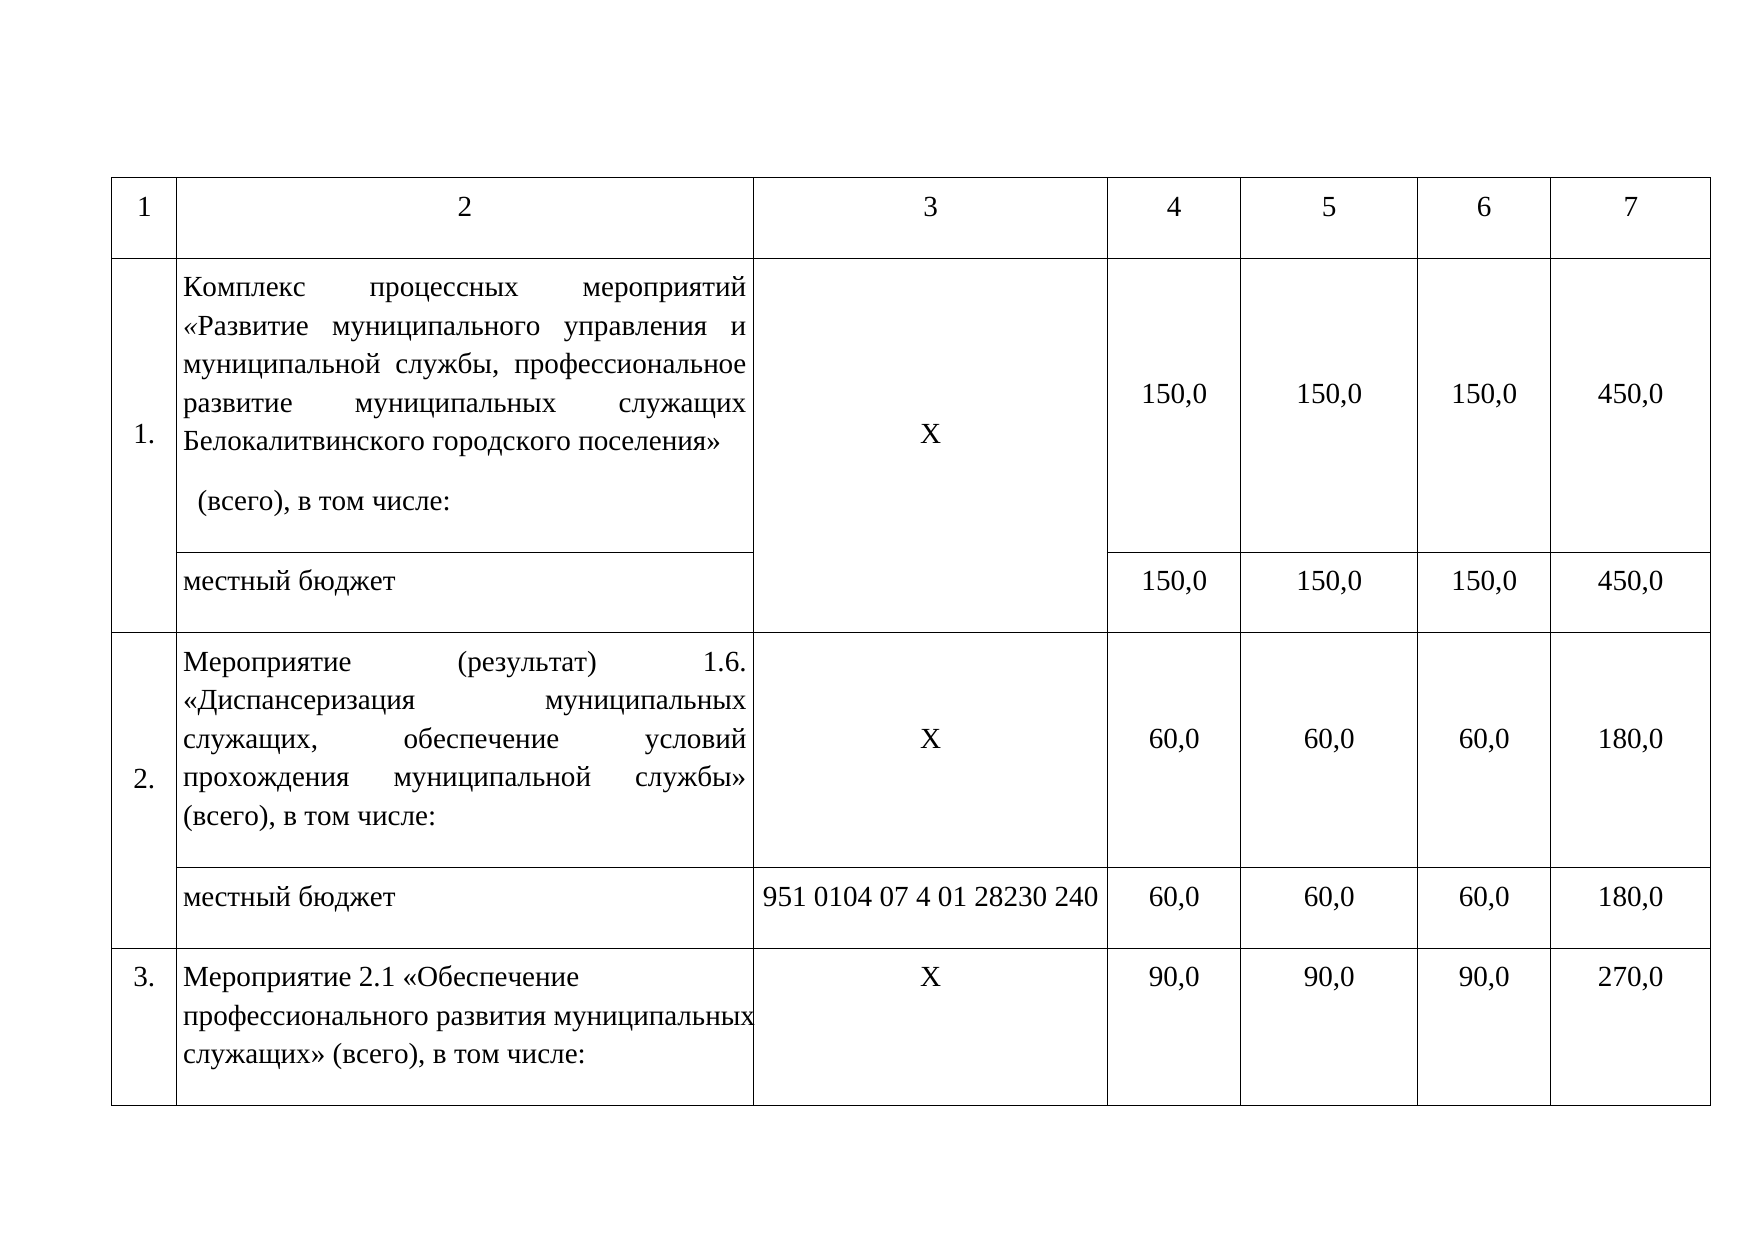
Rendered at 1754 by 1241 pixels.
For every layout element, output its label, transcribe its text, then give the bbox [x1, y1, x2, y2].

table_cell Х [754, 259, 1107, 632]
table_cell 150,0 [1418, 553, 1550, 632]
table_cell 60,0 [1108, 633, 1240, 867]
table_cell 3 [754, 178, 1107, 258]
table_cell 450,0 [1551, 553, 1710, 632]
table_cell Комплекс процессных мероприятий «Развитие муниципального управления и муниципальной службы, профессиональное развитие муниципальных служащих Белокалитвинского городского поселения» (всего), в том числе: [177, 259, 753, 552]
table_cell 6 [1418, 178, 1550, 258]
table_cell 1. [112, 259, 176, 632]
table_cell 60,0 [1241, 633, 1417, 867]
table_cell 90,0 [1418, 949, 1550, 1105]
table_cell 3. [112, 949, 176, 1105]
table_cell местный бюджет [177, 553, 753, 632]
table_cell 2 [177, 178, 753, 258]
table_cell 150,0 [1241, 259, 1417, 552]
table_cell Мероприятие 2.1 «Обеспечение профессионального развития муниципальных служащих» (всего), в том числе: [177, 949, 753, 1105]
table_cell 4 [1108, 178, 1240, 258]
table_cell 60,0 [1108, 868, 1240, 947]
table_cell 150,0 [1418, 259, 1550, 552]
table_cell 60,0 [1418, 633, 1550, 867]
table_cell Х [754, 633, 1107, 867]
table_cell 2. [112, 633, 176, 947]
table_cell 270,0 [1551, 949, 1710, 1105]
table_cell 951 0104 07 4 01 28230 240 [754, 868, 1107, 947]
table_cell Х [754, 949, 1107, 1105]
table_cell 180,0 [1551, 633, 1710, 867]
table_cell 60,0 [1418, 868, 1550, 947]
table_cell Мероприятие (результат) 1.6. «Диспансеризация муниципальных служащих, обеспечение условий прохождения муниципальной службы» (всего), в том числе: [177, 633, 753, 867]
table_cell 1 [112, 178, 176, 258]
table_cell 90,0 [1108, 949, 1240, 1105]
table_cell 150,0 [1108, 553, 1240, 632]
table_cell 60,0 [1241, 868, 1417, 947]
table_cell 150,0 [1241, 553, 1417, 632]
table_cell 7 [1551, 178, 1710, 258]
table_cell местный бюджет [177, 868, 753, 947]
table_cell 150,0 [1108, 259, 1240, 552]
table_cell 450,0 [1551, 259, 1710, 552]
table_cell 5 [1241, 178, 1417, 258]
table_cell 180,0 [1551, 868, 1710, 947]
table_cell 90,0 [1241, 949, 1417, 1105]
